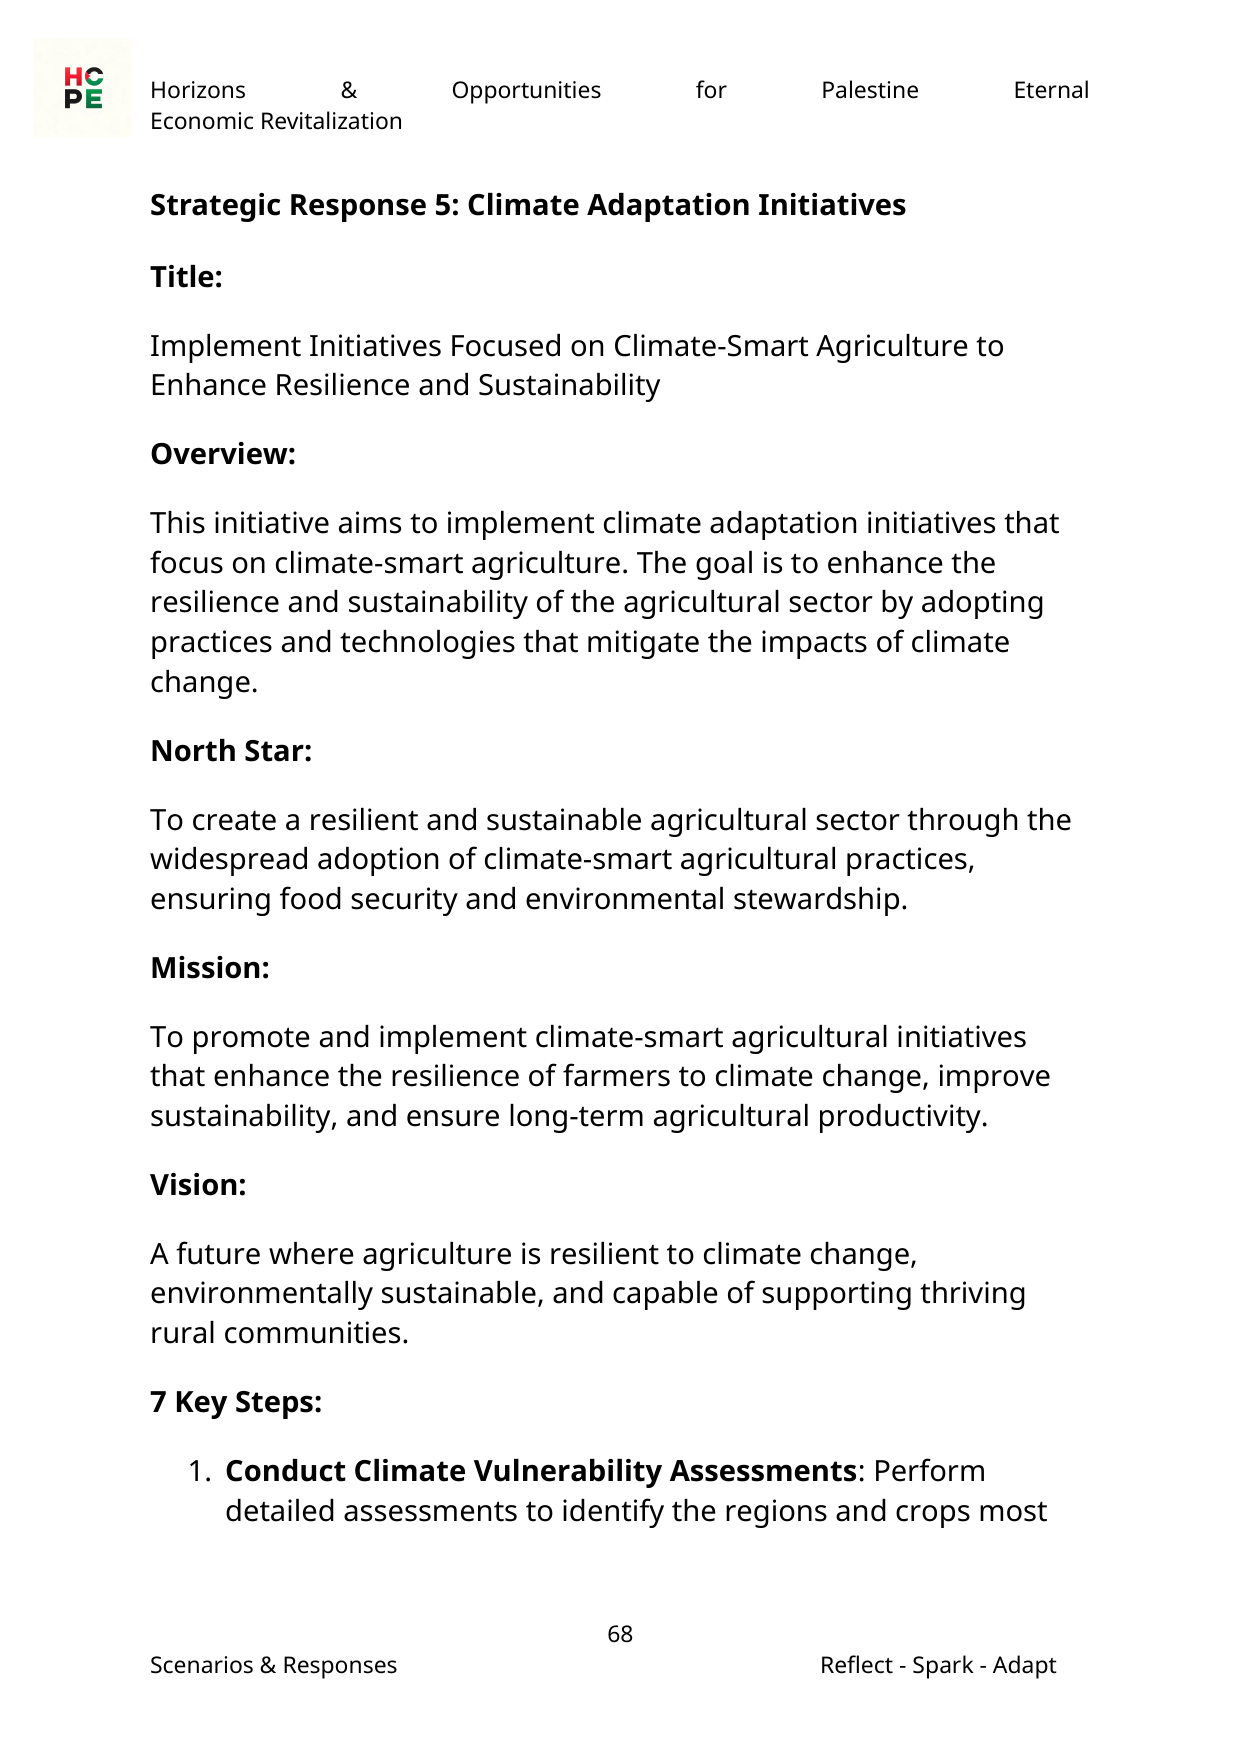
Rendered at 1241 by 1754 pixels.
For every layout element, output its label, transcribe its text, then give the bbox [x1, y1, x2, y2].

text Mission: [150, 947, 1090, 987]
picture [33, 38, 132, 137]
text This initiative aims to implement climate adaptation initiatives that focus on climate-smart agriculture. The goal is to enhance the resilience and sustainability of the agricultural sector by adopting practices and technologies that mitigate the impacts of climate change. [150, 502, 1090, 701]
text To promote and implement climate-smart agricultural initiatives that enhance the resilience of farmers to climate change, improve sustainability, and ensure long-term agricultural productivity. [150, 1016, 1090, 1135]
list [187, 1450, 1090, 1529]
subtitle Strategic Response 5: Climate Adaptation Initiatives [150, 184, 1090, 224]
text North Star: [150, 730, 1090, 770]
text Title: [150, 256, 1090, 296]
text Implement Initiatives Focused on Climate-Smart Agriculture to Enhance Resilience and Sustainability [150, 325, 1090, 404]
text 7 Key Steps: [150, 1381, 1090, 1421]
text To create a resilient and sustainable agricultural sector through the widespread adoption of climate-smart agricultural practices, ensuring food security and environmental stewardship. [150, 799, 1090, 918]
text Vision: [150, 1164, 1090, 1204]
text Overview: [150, 433, 1090, 473]
text A future where agriculture is resilient to climate change, environmentally sustainable, and capable of supporting thriving rural communities. [150, 1233, 1090, 1352]
